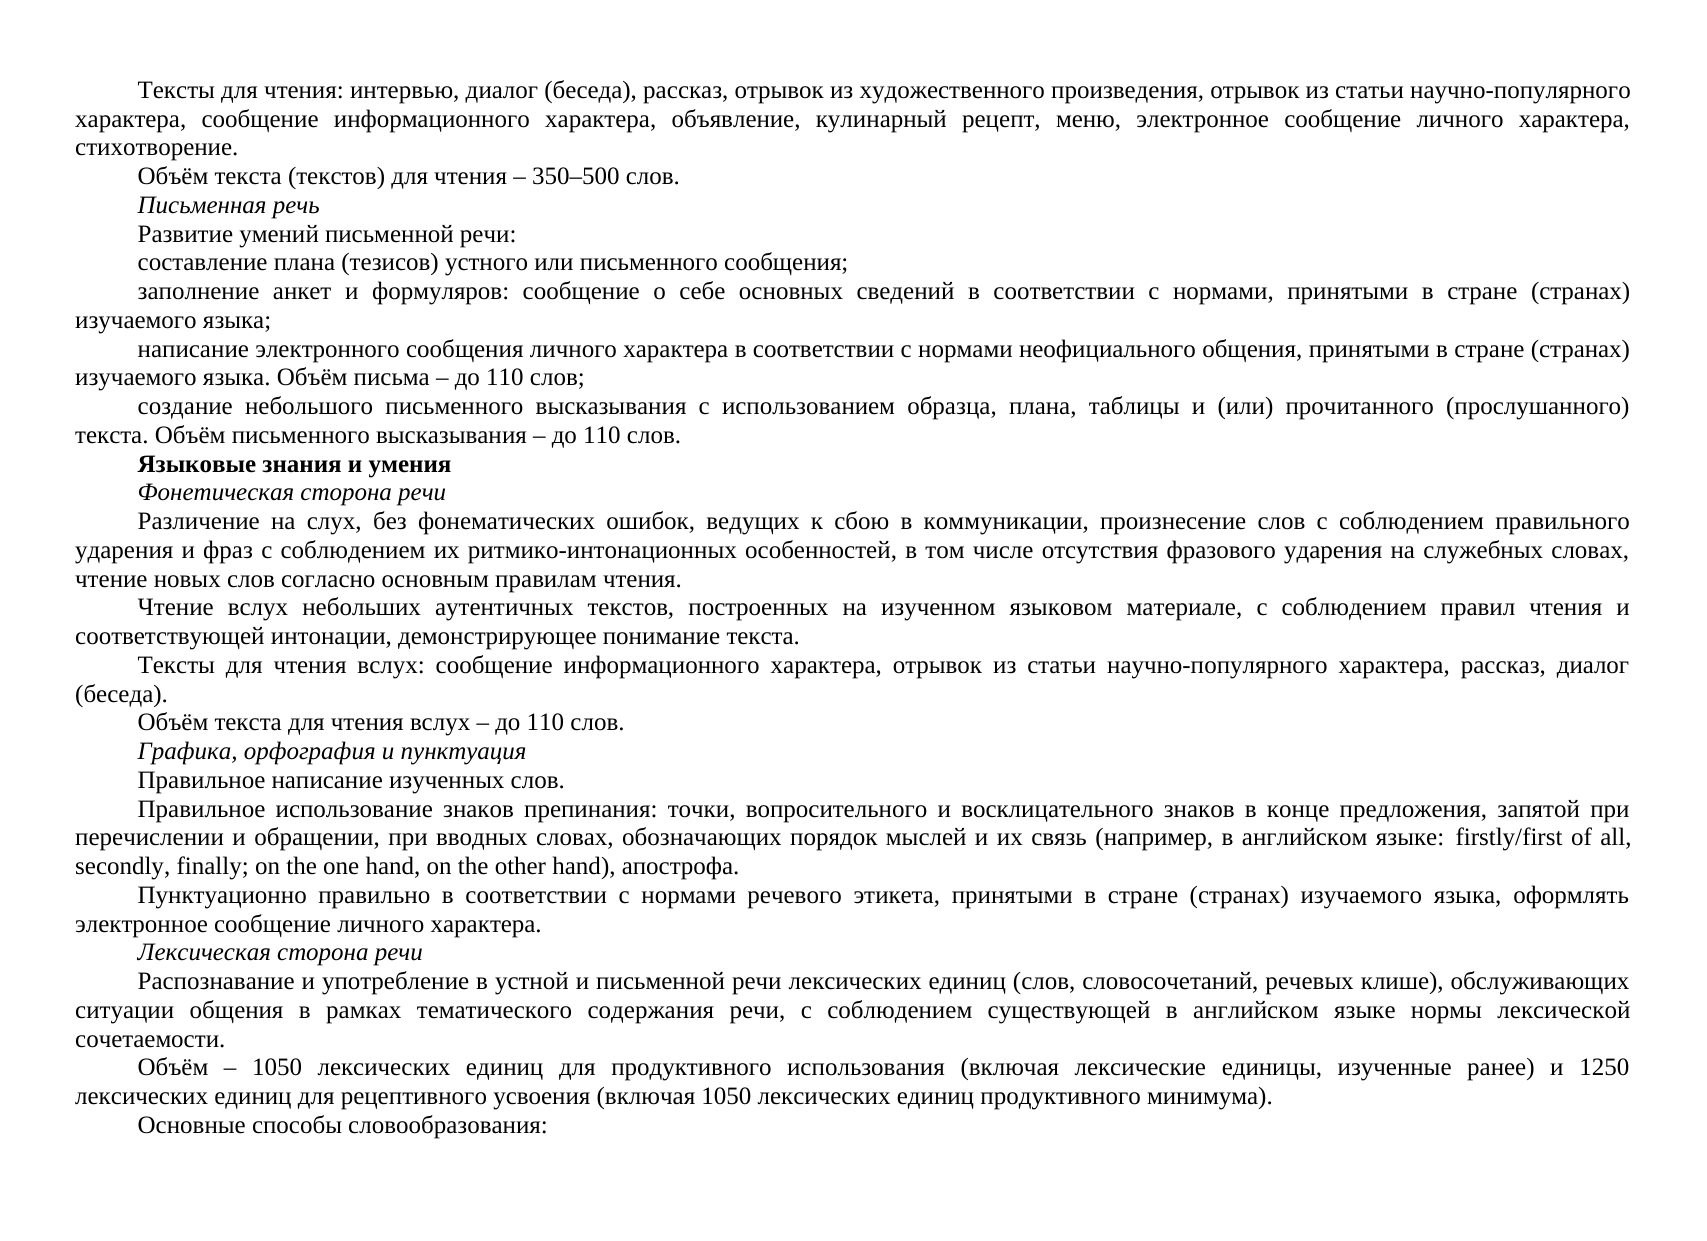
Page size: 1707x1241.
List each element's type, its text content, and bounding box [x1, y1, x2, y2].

text Распознавание и употребление в устной и письменной речи лексических единиц (слов, словосочетаний, речевых клише), обслуживающих ситуации общения в рамках тематического содержания речи, с соблюдением существующей в английском языке нормы лексической сочетаемости. [75, 966, 1632, 1052]
text Правильное написание изученных слов. [75, 765, 1632, 794]
text Основные способы словообразования: [75, 1110, 1632, 1139]
text Правильное использование знаков препинания: точки, вопросительного и восклицательного знаков в конце предложения, запятой при перечислении и обращении, при вводных словах, обозначающих порядок мыслей и их связь (например, в английском языке: firstly/first of all, secondly, finally; on the one hand, on the other hand), апострофа. [75, 794, 1632, 880]
text Тексты для чтения: интервью, диалог (беседа), рассказ, отрывок из художественного произведения, отрывок из статьи научно-популярного характера, сообщение информационного характера, объявление, кулинарный рецепт, меню, электронное сообщение личного характера, стихотворение. [75, 75, 1632, 161]
text Лексическая сторона речи [75, 937, 1632, 966]
text Объём текста для чтения вслух – до 110 слов. [75, 707, 1632, 736]
text написание электронного сообщения личного характера в соответствии с нормами неофициального общения, принятыми в стране (странах) изучаемого языка. Объём письма – до 110 слов; [75, 334, 1632, 391]
text Развитие умений письменной речи: [75, 219, 1632, 247]
text Тексты для чтения вслух: сообщение информационного характера, отрывок из статьи научно-популярного характера, рассказ, диалог (беседа). [75, 650, 1632, 707]
text Фонетическая сторона речи [75, 477, 1632, 506]
text создание небольшого письменного высказывания с использованием образца, плана, таблицы и (или) прочитанного (прослушанного) текста. Объём письменного высказывания – до 110 слов. [75, 391, 1632, 449]
text Чтение вслух небольших аутентичных текстов, построенных на изученном языковом материале, с соблюдением правил чтения и соответствующей интонации, демонстрирующее понимание текста. [75, 592, 1632, 650]
text составление плана (тезисов) устного или письменного сообщения; [75, 247, 1632, 276]
text заполнение анкет и формуляров: сообщение о себе основных сведений в соответствии с нормами, принятыми в стране (странах) изучаемого языка; [75, 276, 1632, 334]
text Письменная речь [75, 190, 1632, 219]
text Графика, орфография и пунктуация [75, 736, 1632, 765]
text Объём текста (текстов) для чтения – 350–500 слов. [75, 161, 1632, 190]
text Языковые знания и умения [75, 449, 1632, 477]
text Различение на слух, без фонематических ошибок, ведущих к сбою в коммуникации, произнесение слов с соблюдением правильного ударения и фраз с соблюдением их ритмико-интонационных особенностей, в том числе отсутствия фразового ударения на служебных словах, чтение новых слов согласно основным правилам чтения. [75, 506, 1632, 592]
text Объём – 1050 лексических единиц для продуктивного использования (включая лексические единицы, изученные ранее) и 1250 лексических единиц для рецептивного усвоения (включая 1050 лексических единиц продуктивного минимума). [75, 1052, 1632, 1110]
text Пунктуационно правильно в соответствии с нормами речевого этикета, принятыми в стране (странах) изучаемого языка, оформлять электронное сообщение личного характера. [75, 880, 1632, 937]
